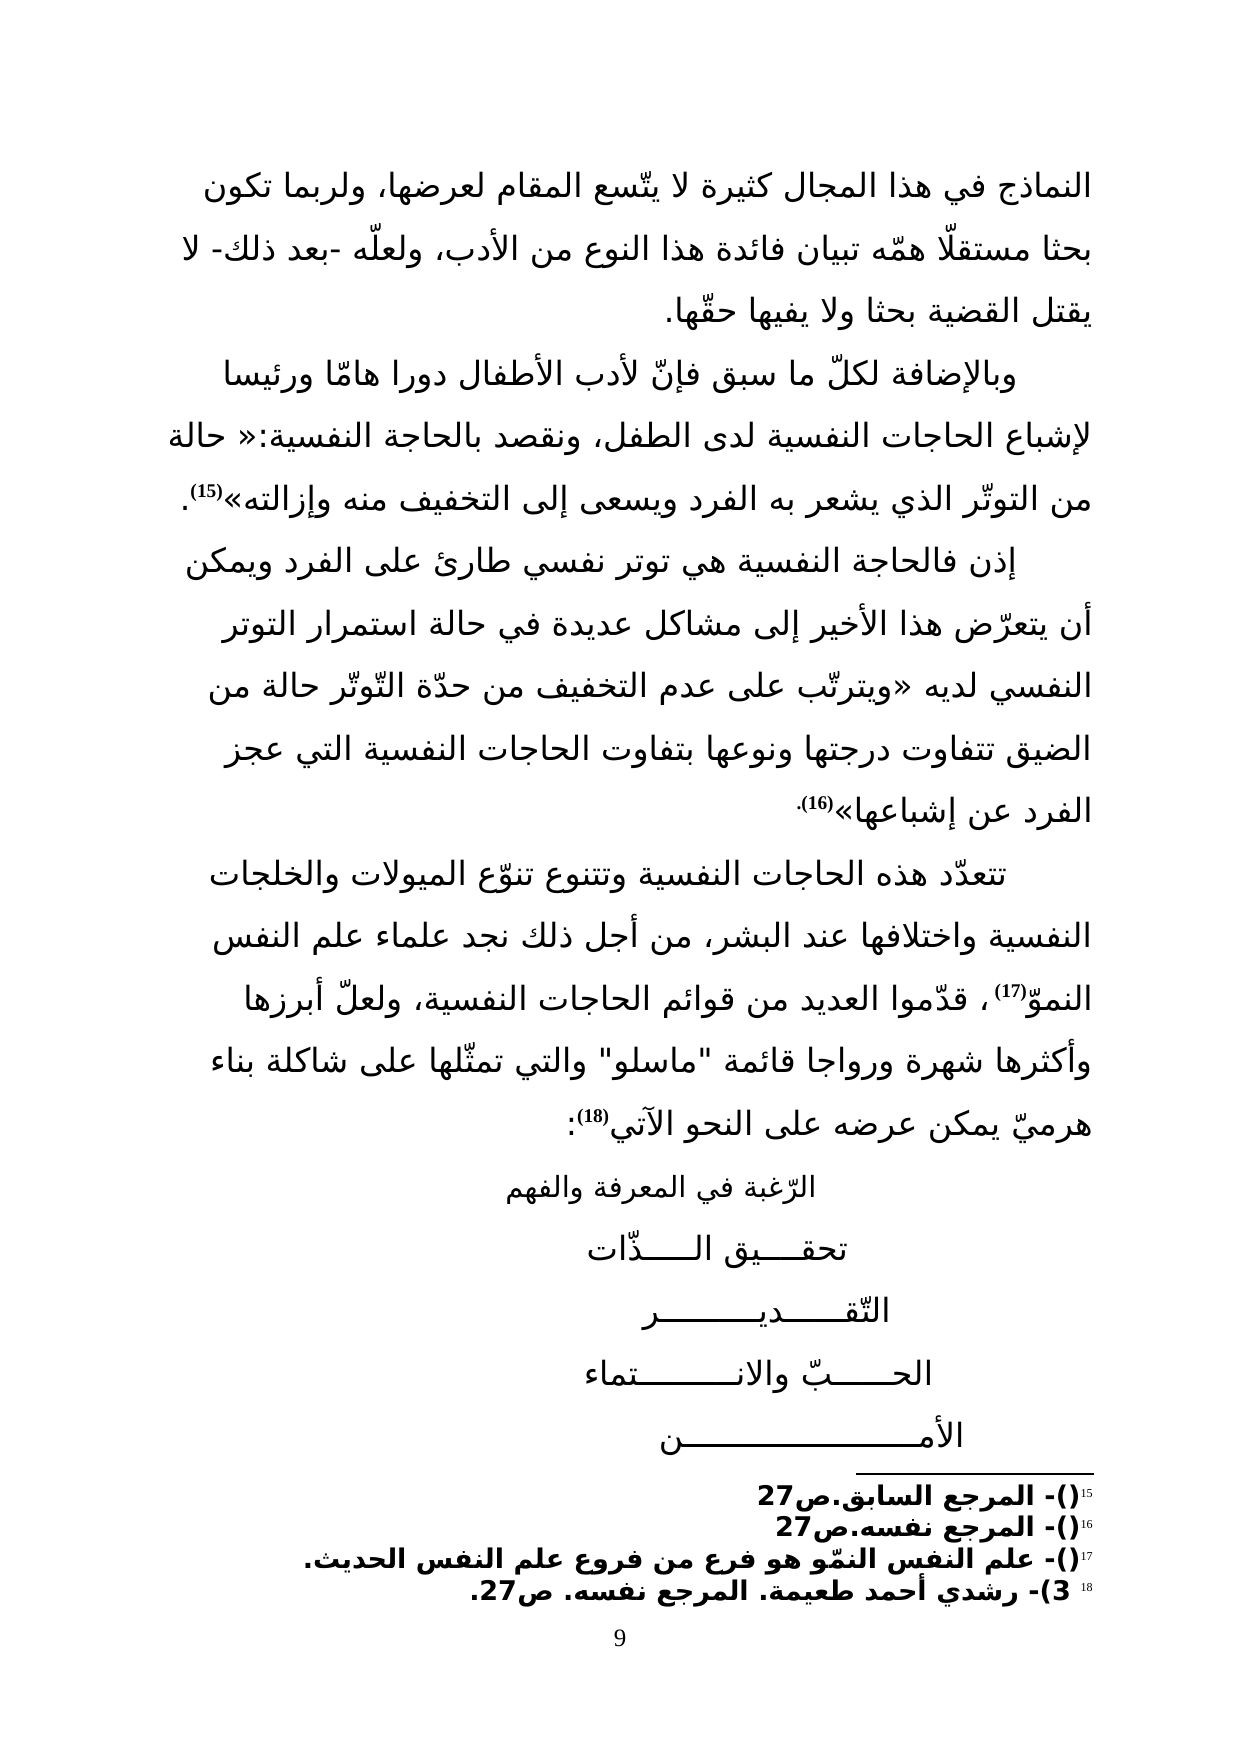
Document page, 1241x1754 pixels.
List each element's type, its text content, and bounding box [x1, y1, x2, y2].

text تحقــــيق الـــــذّات [148, 1210, 1093, 1273]
text الحــــــبّ والانــــــــــتماء [148, 1335, 1093, 1398]
text الرّغبة في المعرفة والفهم [148, 1148, 1093, 1210]
text تتعدّد هذه الحاجات النفسية وتتنوع تنوّع الميولات والخلجات النفسية واختلافها عند البشر، من أجل ذلك نجد علماء علم النفس النموّ() ، قدّموا العديد من قوائم الحاجات النفسية، ولعلّ أبرزها وأكثرها شهرة ورواجا قائمة "ماسلو" والتي تمثّلها على شاكلة بناء هرميّ يمكن عرضه على النحو الآتي(): [148, 835, 1093, 1148]
text وبالإضافة لكلّ ما سبق فإنّ لأدب الأطفال دورا هامّا ورئيسا لإشباع الحاجات النفسية لدى الطفل، ونقصد بالحاجة النفسية:« حالة من التوتّر الذي يشعر به الفرد ويسعى إلى التخفيف منه وإزالته»(). [148, 335, 1093, 523]
text التّقــــــديــــــــــر [148, 1273, 1093, 1335]
text إذن فالحاجة النفسية هي توتر نفسي طارئ على الفرد ويمكن أن يتعرّض هذا الأخير إلى مشاكل عديدة في حالة استمرار التوتر النفسي لديه «ويترتّب على عدم التخفيف من حدّة التّوتّر حالة من الضيق تتفاوت درجتها ونوعها بتفاوت الحاجات النفسية التي عجز الفرد عن إشباعها»(). [148, 523, 1093, 835]
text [148, 148, 1093, 335]
text الأمــــــــــــــــــــــــن [148, 1398, 1093, 1460]
